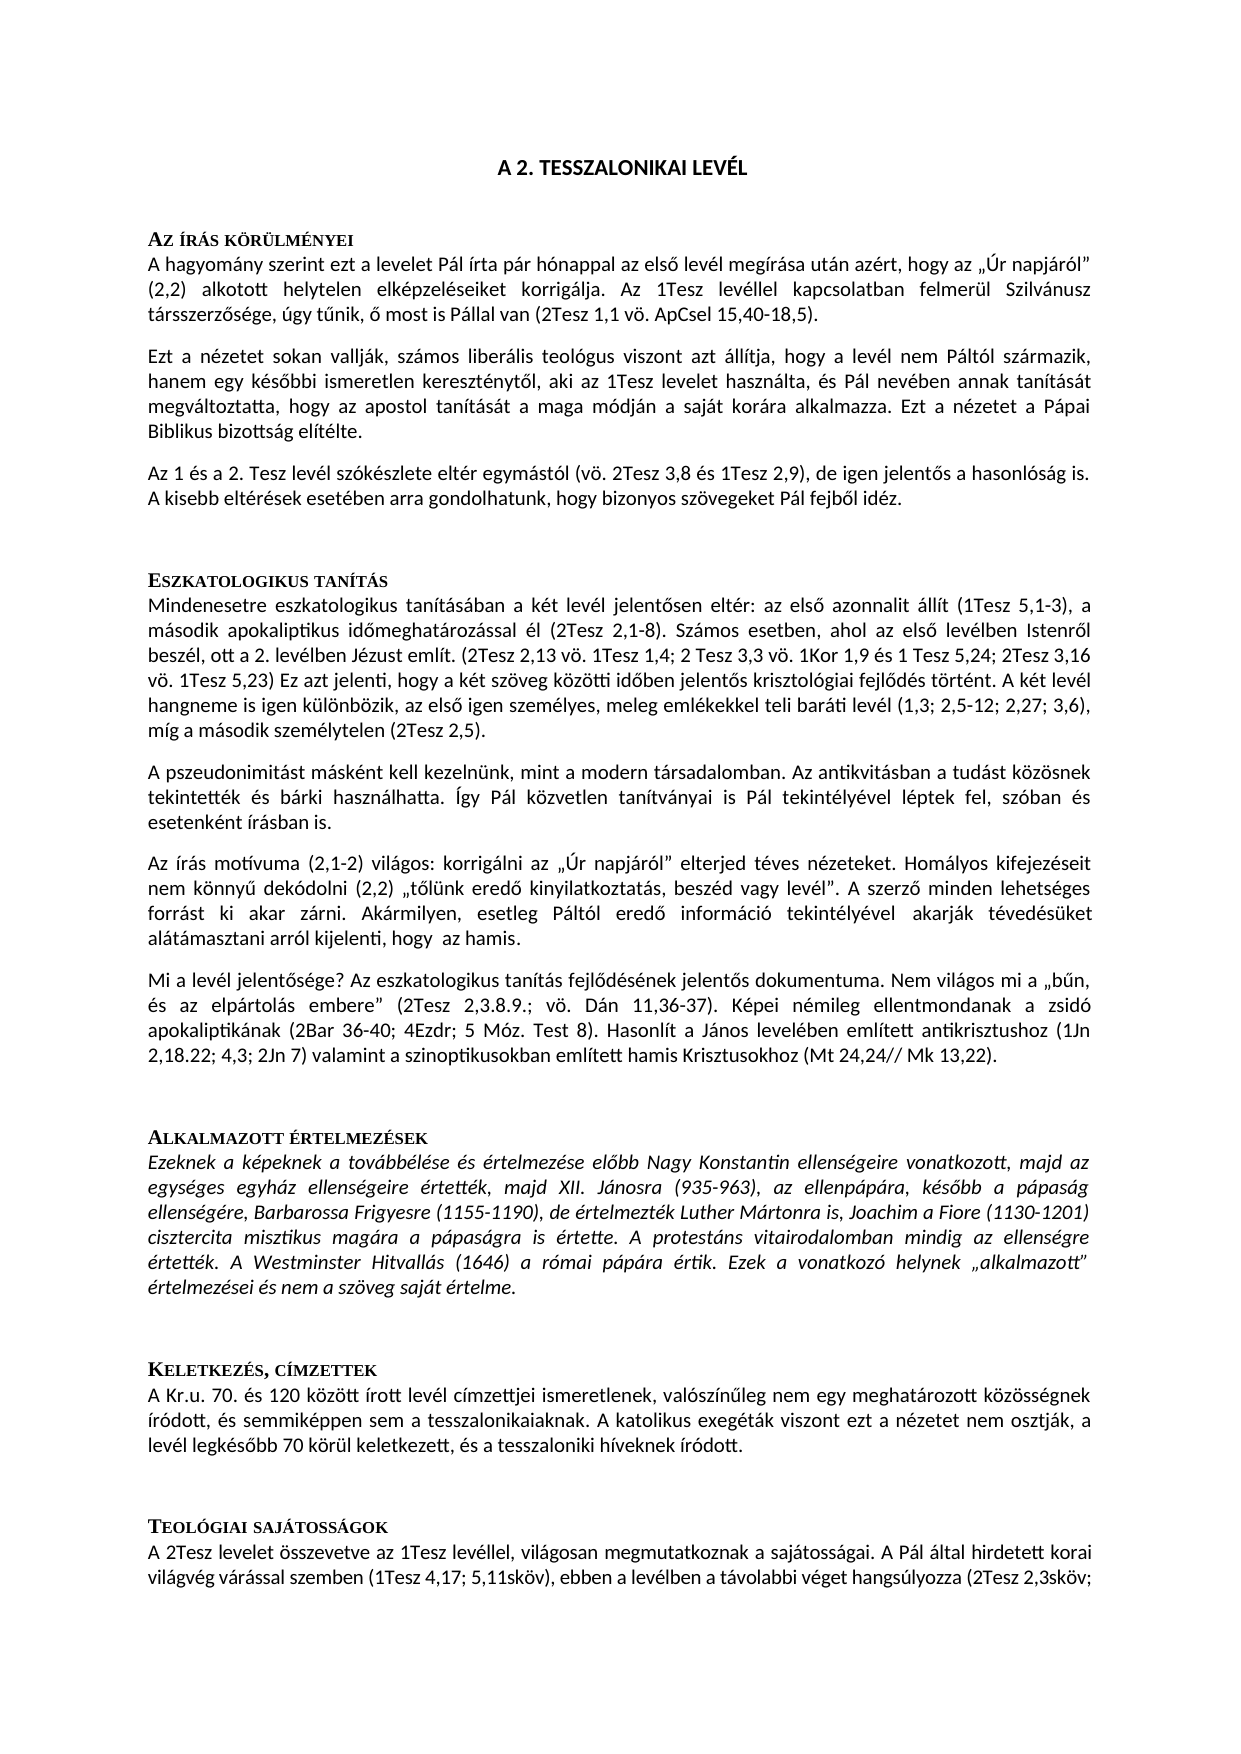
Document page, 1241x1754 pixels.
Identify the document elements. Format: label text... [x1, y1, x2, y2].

subtitle Az írás körülményei [148, 225, 1093, 252]
text A hagyomány szerint ezt a levelet Pál írta pár hónappal az első levél megírása után azért, hogy az „Úr napjáról” (2,2) alkotott helytelen elképzeléseiket korrigálja. Az 1Tesz levéllel kapcsolatban felmerül Szilvánusz társszerzősége, úgy tűnik, ő most is Pállal van (2Tesz 1,1 vö. ApCsel 15,40-18,5). [148, 252, 1093, 327]
text Az írás motívuma (2,1-2) világos: korrigálni az „Úr napjáról” elterjed téves nézeteket. Homályos kifejezéseit nem könnyű dekódolni (2,2) „tőlünk eredő kinyilatkoztatás, beszéd vagy levél”. A szerző minden lehetséges forrást ki akar zárni. Akármilyen, esetleg Páltól eredő információ tekintélyével akarják tévedésüket alátámasztani arról kijelenti, hogy az hamis. [148, 851, 1093, 951]
text A 2. Tesszalonikai levél [148, 154, 1093, 181]
text Ezeknek a képeknek a továbbélése és értelmezése előbb Nagy Konstantin ellenségeire vonatkozott, majd az egységes egyház ellenségeire értették, majd XII. Jánosra (935-963), az ellenpápára, később a pápaság ellenségére, Barbarossa Frigyesre (1155-1190), de értelmezték Luther Mártonra is, Joachim a Fiore (1130-1201) cisztercita misztikus magára a pápaságra is értette. A protestáns vitairodalomban mindig az ellenségre értették. A Westminster Hitvallás (1646) a római pápára értik. Ezek a vonatkozó helynek „alkalmazott” értelmezései és nem a szöveg saját értelme. [148, 1150, 1093, 1300]
text Az 1 és a 2. Tesz levél szókészlete eltér egymástól (vö. 2Tesz 3,8 és 1Tesz 2,9), de igen jelentős a hasonlóság is. A kisebb eltérések esetében arra gondolhatunk, hogy bizonyos szövegeket Pál fejből idéz. [148, 460, 1093, 510]
text Mindenesetre eszkatologikus tanításában a két levél jelentősen eltér: az első azonnalit állít (1Tesz 5,1-3), a második apokaliptikus időmeghatározással él (2Tesz 2,1-8). Számos esetben, ahol az első levélben Istenről beszél, ott a 2. levélben Jézust említ. (2Tesz 2,13 vö. 1Tesz 1,4; 2 Tesz 3,3 vö. 1Kor 1,9 és 1 Tesz 5,24; 2Tesz 3,16 vö. 1Tesz 5,23) Ez azt jelenti, hogy a két szöveg közötti időben jelentős krisztológiai fejlődés történt. A két levél hangneme is igen különbözik, az első igen személyes, meleg emlékekkel teli baráti levél (1,3; 2,5-12; 2,27; 3,6), míg a második személytelen (2Tesz 2,5). [148, 592, 1093, 742]
text Ezt a nézetet sokan vallják, számos liberális teológus viszont azt állítja, hogy a levél nem Páltól származik, hanem egy későbbi ismeretlen kereszténytől, aki az 1Tesz levelet használta, és Pál nevében annak tanítását megváltoztatta, hogy az apostol tanítását a maga módján a saját korára alkalmazza. Ezt a nézetet a Pápai Biblikus bizottság elítélte. [148, 343, 1093, 443]
text Mi a levél jelentősége? Az eszkatologikus tanítás fejlődésének jelentős dokumentuma. Nem világos mi a „bűn, és az elpártolás embere” (2Tesz 2,3.8.9.; vö. Dán 11,36-37). Képei némileg ellentmondanak a zsidó apokaliptikának (2Bar 36-40; 4Ezdr; 5 Móz. Test 8). Hasonlít a János levelében említett antikrisztushoz (1Jn 2,18.22; 4,3; 2Jn 7) valamint a szinoptikusokban említett hamis Krisztusokhoz (Mt 24,24// Mk 13,22). [148, 967, 1093, 1067]
subtitle Eszkatologikus tanítás [148, 565, 1093, 592]
subtitle Teológiai sajátosságok [148, 1512, 1093, 1539]
subtitle Alkalmazott értelmezések [148, 1123, 1093, 1150]
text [148, 1539, 1093, 1589]
subtitle Keletkezés, címzettek [148, 1355, 1093, 1382]
text A Kr.u. 70. és 120 között írott levél címzettjei ismeretlenek, valószínűleg nem egy meghatározott közösségnek íródott, és semmiképpen sem a tesszalonikaiaknak. A katolikus exegéták viszont ezt a nézetet nem osztják, a levél legkésőbb 70 körül keletkezett, és a tesszaloniki híveknek íródott. [148, 1382, 1093, 1457]
text A pszeudonimitást másként kell kezelnünk, mint a modern társadalomban. Az antikvitásban a tudást közösnek tekintették és bárki használhatta. Így Pál közvetlen tanítványai is Pál tekintélyével léptek fel, szóban és esetenként írásban is. [148, 759, 1093, 834]
